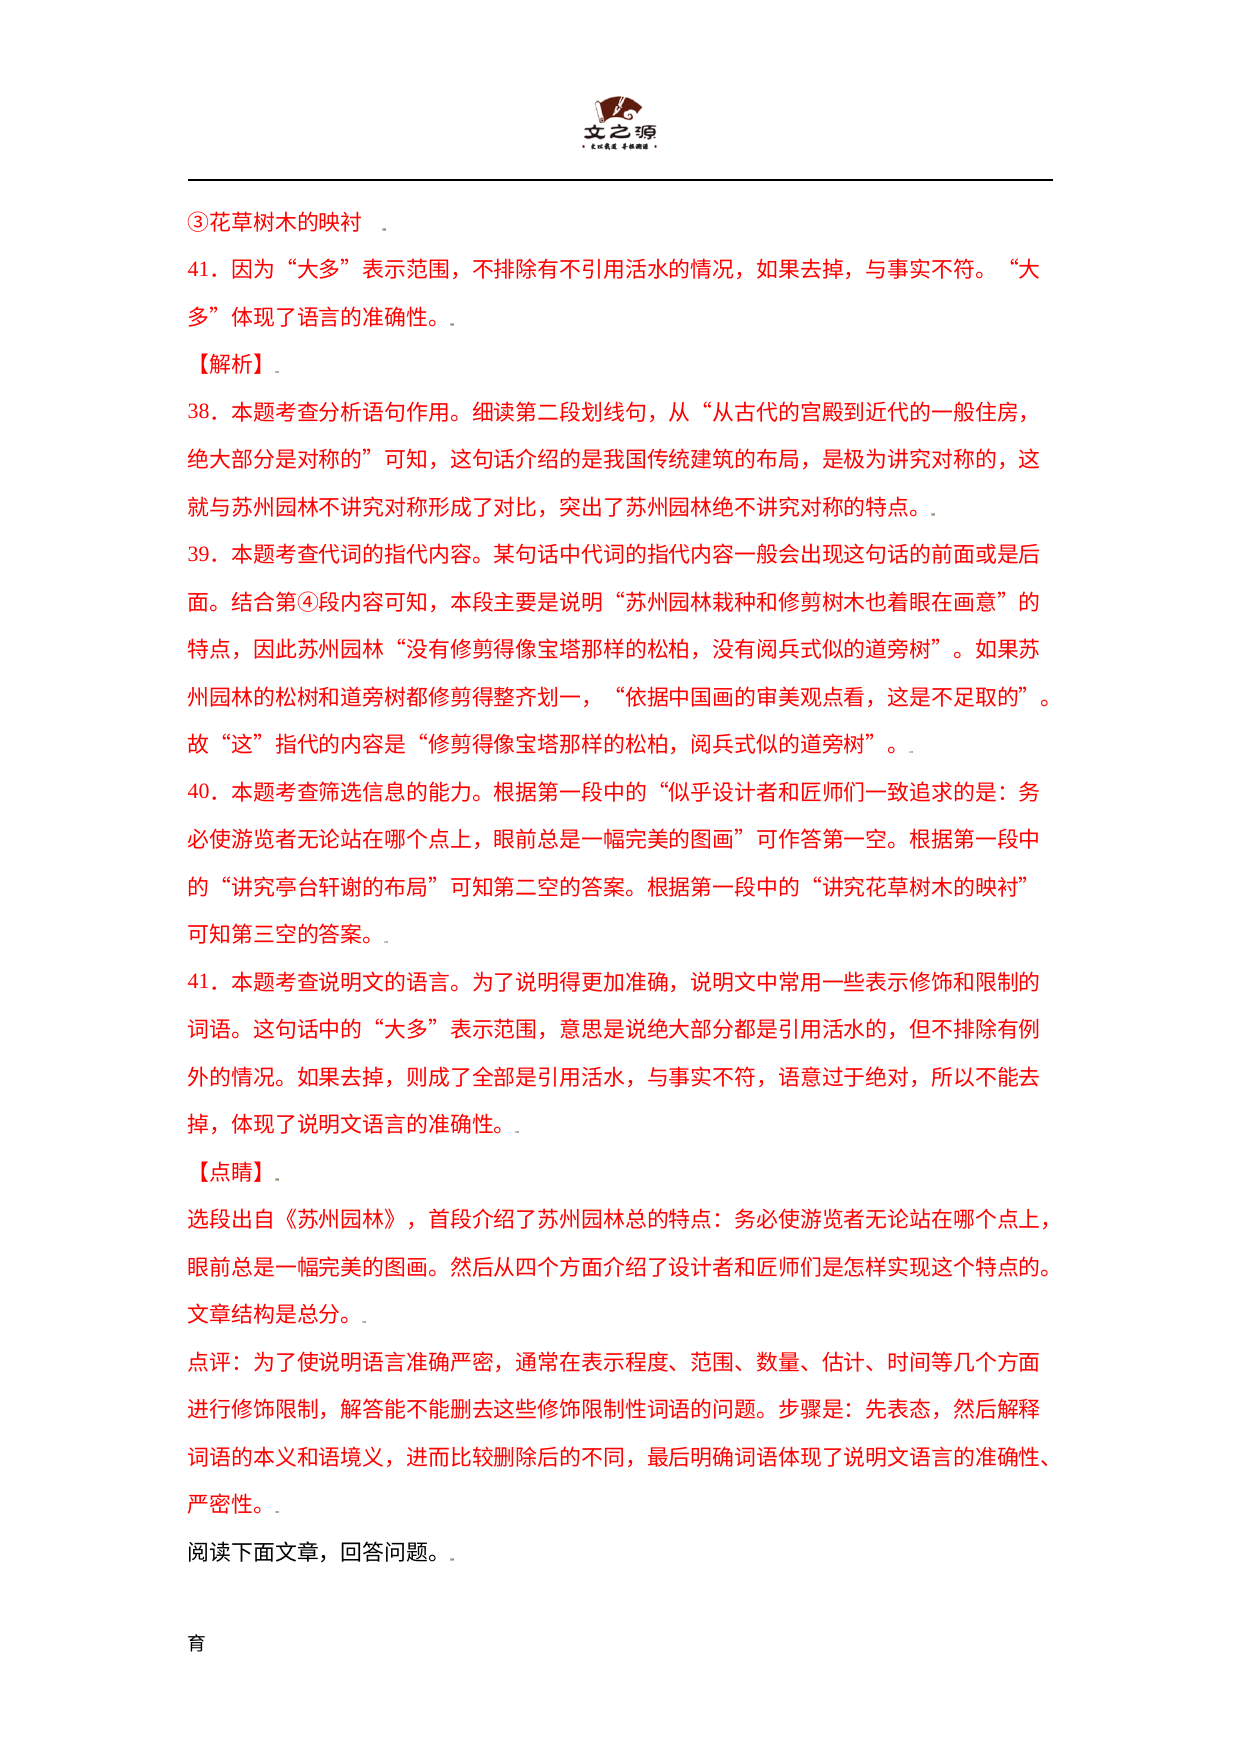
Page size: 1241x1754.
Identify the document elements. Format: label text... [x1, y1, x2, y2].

text 41．本题考查说明文的语言。为了说明得更加准确，说明文中常用一些表示修饰和限制的词语。这句话中的“大多”表示范围，意思是说绝大部分都是引用活水的，但不排除有例外的情况。如果去掉，则成了全部是引用活水，与事实不符，语意过于绝对，所以不能去掉，体现了说明文语言的准确性。 [187, 965, 1053, 1139]
text 40．本题考查筛选信息的能力。根据第一段中的“似乎设计者和匠师们一致追求的是：务必使游览者无论站在哪个点上，眼前总是一幅完美的图画”可作答第一空。根据第一段中的“讲究亭台轩谢的布局”可知第二空的答案。根据第一段中的“讲究花草树木的映衬”可知第三空的答案。 [187, 775, 1053, 949]
text 【解析】 [187, 347, 1053, 379]
text 39．本题考查代词的指代内容。某句话中代词的指代内容一般会出现这句话的前面或是后面。结合第④段内容可知，本段主要是说明“苏州园林栽种和修剪树木也着眼在画意”的特点，因此苏州园林“没有修剪得像宝塔那样的松柏，没有阅兵式似的道旁树”。如果苏州园林的松树和道旁树都修剪得整齐划一，“依据中国画的审美观点看，这是不足取的”。故“这”指代的内容是“修剪得像宝塔那样的松柏，阅兵式似的道旁树”。 [187, 537, 1053, 759]
picture [543, 73, 698, 178]
text 点评：为了使说明语言准确严密，通常在表示程度、范围、数量、估计、时间等几个方面进行修饰限制，解答能不能删去这些修饰限制性词语的问题。步骤是：先表态，然后解释词语的本义和语境义，进而比较删除后的不同，最后明确词语体现了说明文语言的准确性、严密性。 [187, 1345, 1053, 1519]
text 【点睛】 [187, 1155, 1053, 1187]
text 38．本题考查分析语句作用。细读第二段划线句，从“从古代的宫殿到近代的一般住房，绝大部分是对称的”可知，这句话介绍的是我国传统建筑的布局，是极为讲究对称的，这就与苏州园林不讲究对称形成了对比，突出了苏州园林绝不讲究对称的特点。 [187, 395, 1053, 522]
text 阅读下面文章，回答问题。 [187, 1535, 1053, 1567]
text 40． ①务必使游览者无论站在哪个点上，眼前总是一幅完美的图画 ②亭台轩谢的布局 ③花草树木的映衬 [187, 205, 1053, 237]
text 41．因为“大多”表示范围，不排除有不引用活水的情况，如果去掉，与事实不符。“大多”体现了语言的准确性。 [187, 252, 1053, 332]
text 选段出自《苏州园林》，首段介绍了苏州园林总的特点：务必使游览者无论站在哪个点上，眼前总是一幅完美的图画。然后从四个方面介绍了设计者和匠师们是怎样实现这个特点的。文章结构是总分。 [187, 1202, 1053, 1329]
